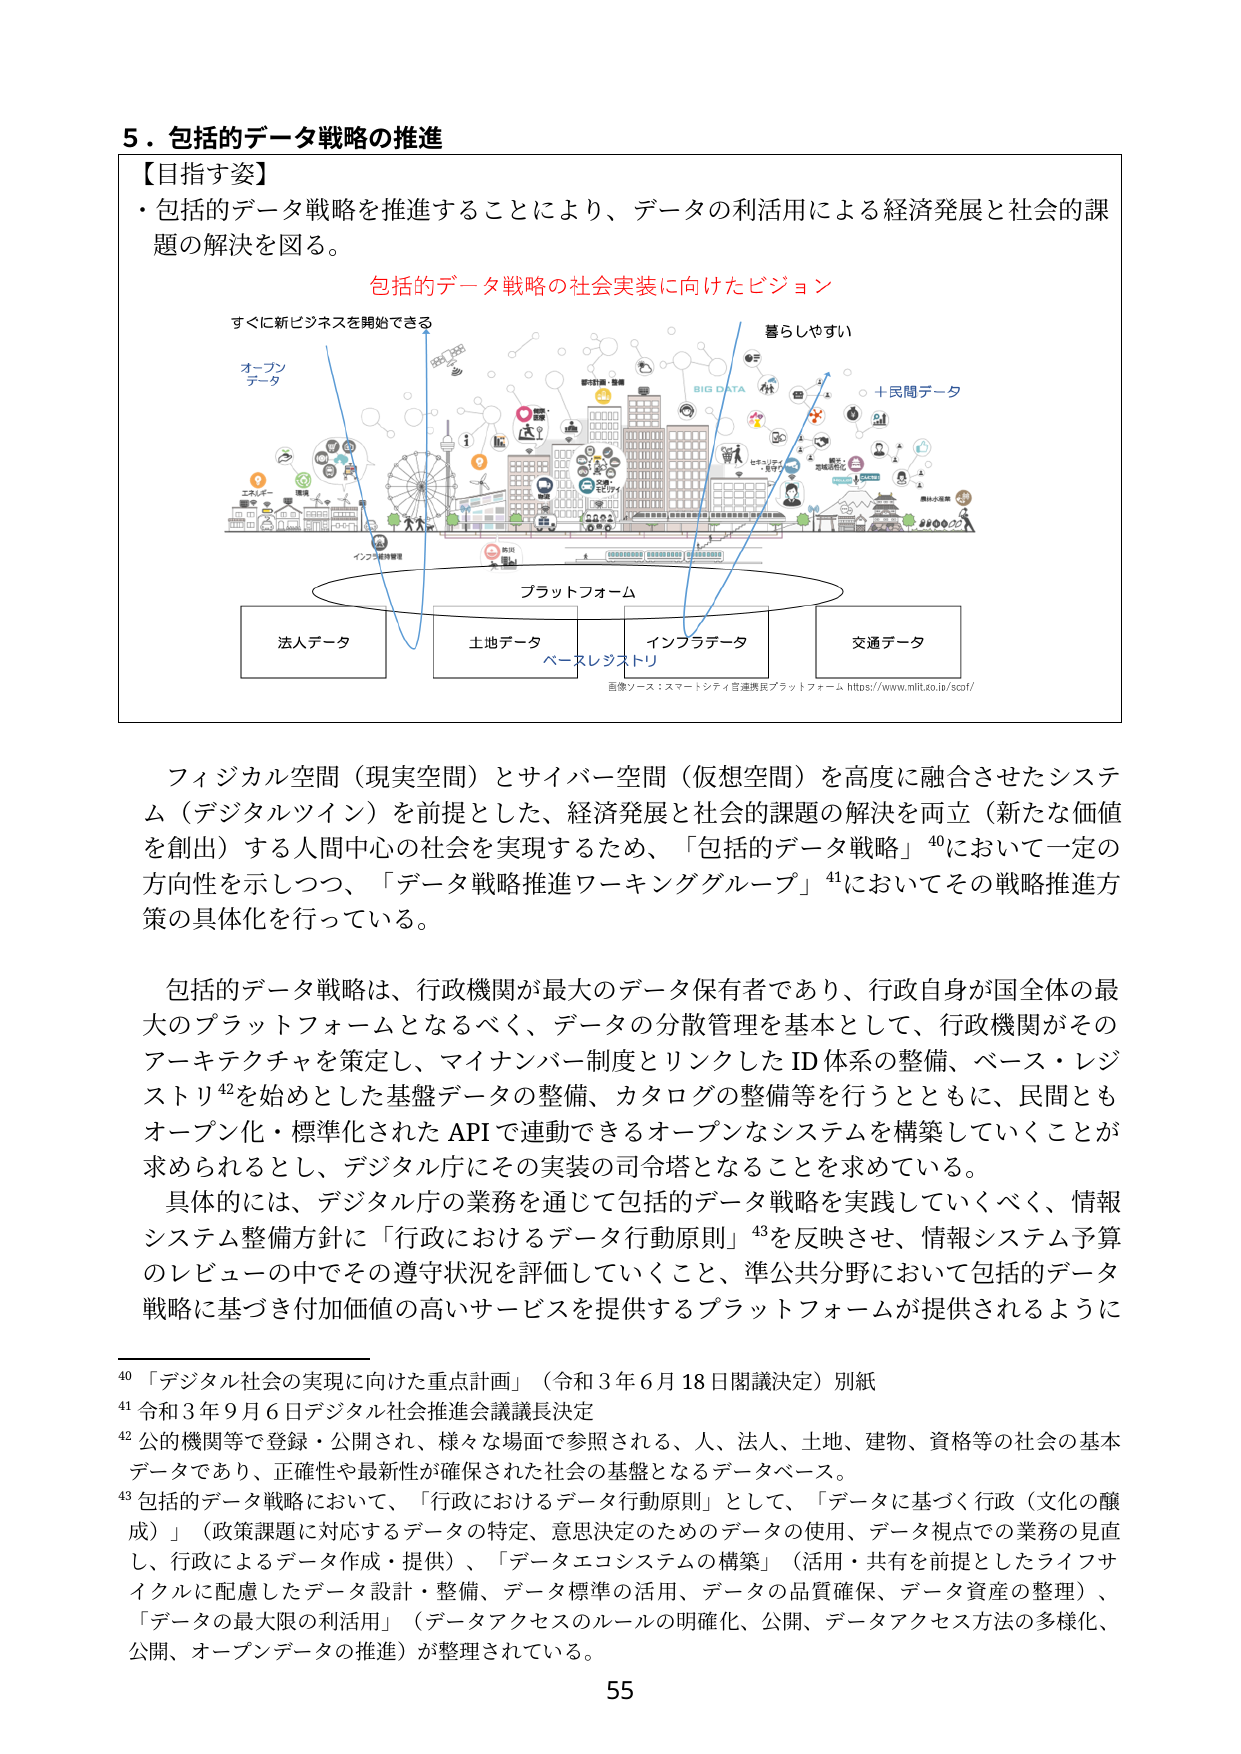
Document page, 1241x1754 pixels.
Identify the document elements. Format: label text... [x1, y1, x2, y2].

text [142, 1183, 1122, 1325]
text 包括的データ戦略は、行政機関が最大のデータ保有者であり、行政自身が国全体の最大のプラットフォームとなるべく、データの分散管理を基本として、行政機関がそのアーキテクチャを策定し、マイナンバー制度とリンクしたID体系の整備、ベース・レジストリを始めとした基盤データの整備、カタログの整備等を行うとともに、民間ともオープン化・標準化されたAPIで連動できるオープンなシステムを構築していくことが求められるとし、デジタル庁にその実装の司令塔となることを求めている。 [142, 971, 1122, 1183]
text フィジカル空間（現実空間）とサイバー空間（仮想空間）を高度に融合させたシステム（デジタルツイン）を前提とした、経済発展と社会的課題の解決を両立（新たな価値を創出）する人間中心の社会を実現するため、「包括的データ戦略」において一定の方向性を示しつつ、「データ戦略推進ワーキンググループ」においてその戦略推進方策の具体化を行っている。 [142, 758, 1122, 936]
table_header 【目指す姿】 ・包括的データ戦略を推進することにより、データの利活用による経済発展と社会的課題の解決を図る。 [119, 155, 1121, 722]
picture [222, 268, 975, 691]
subtitle ５．包括的データ戦略の推進 [118, 118, 1122, 154]
